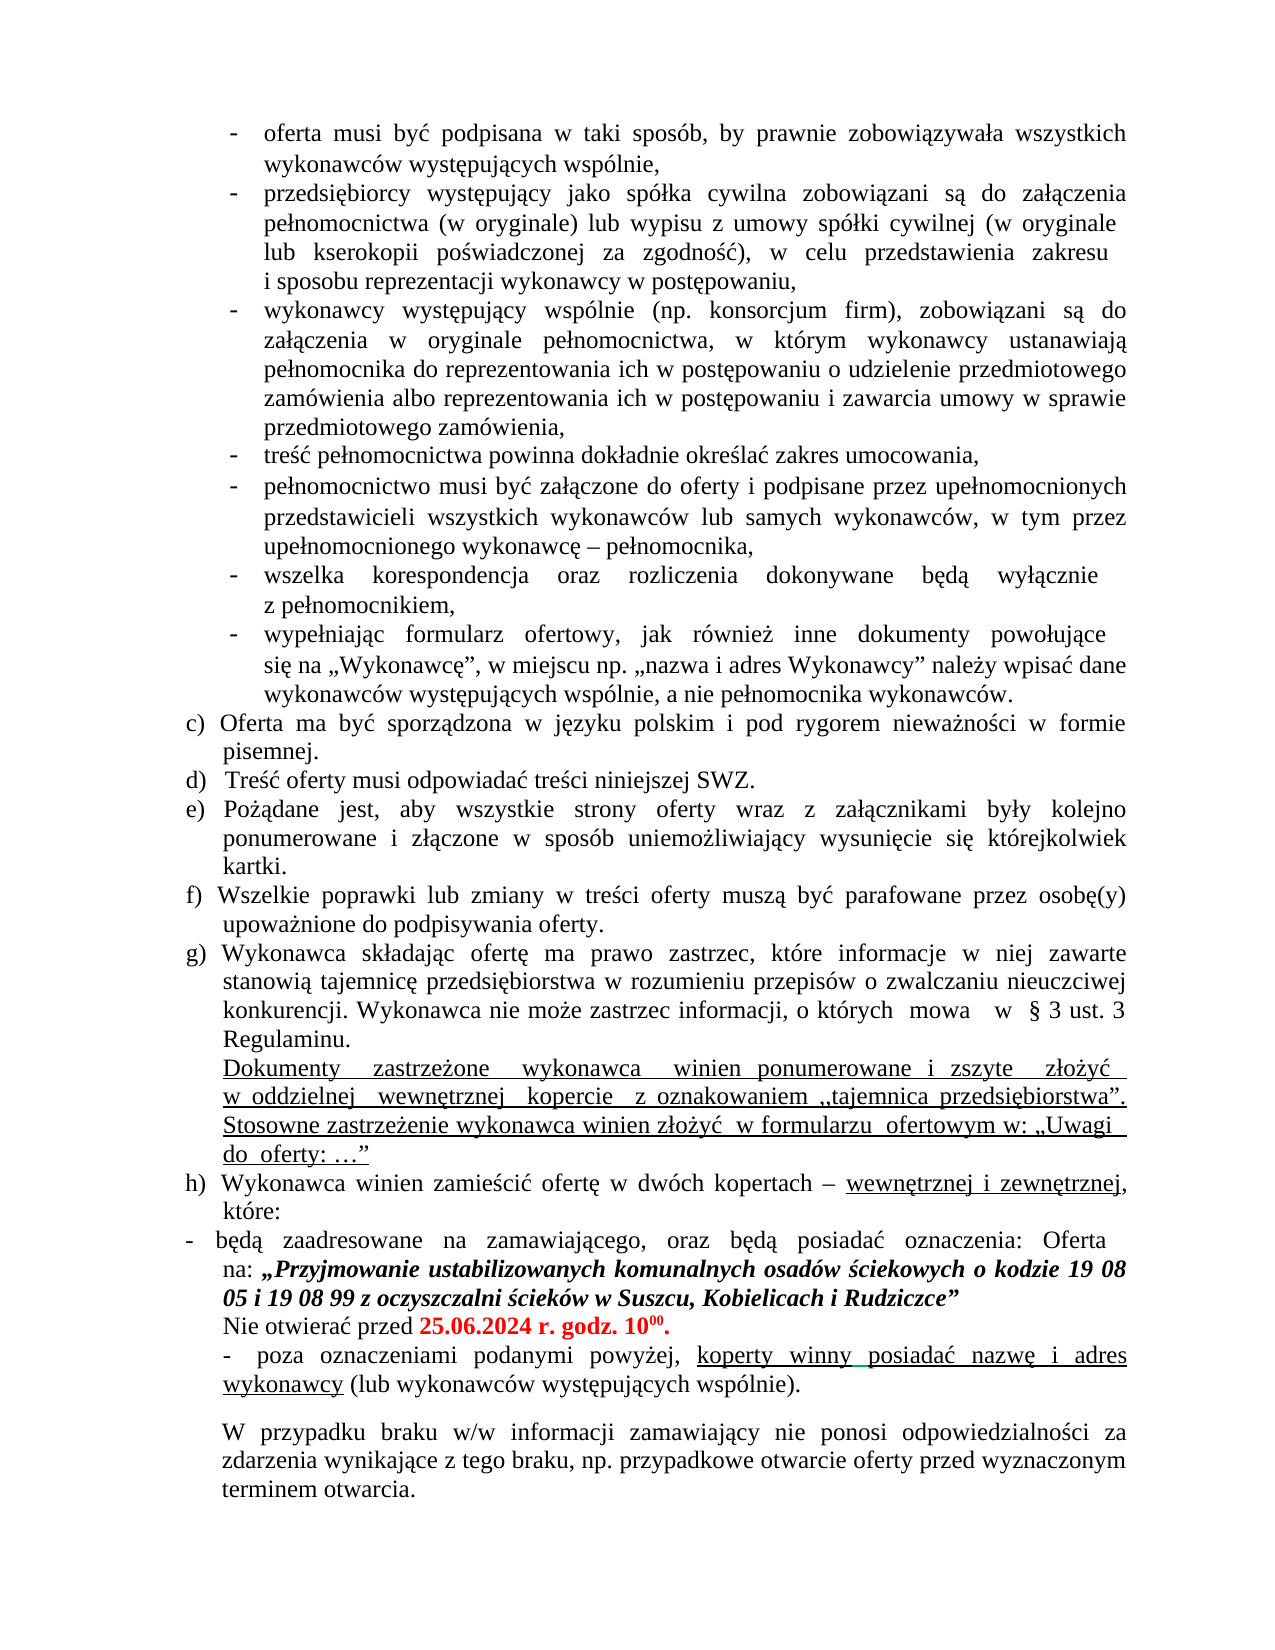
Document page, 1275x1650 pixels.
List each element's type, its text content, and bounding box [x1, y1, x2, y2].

text c) Oferta ma być sporządzona w języku polskim i pod rygorem nieważności w formie pisemnej. [186, 708, 1127, 765]
text Nie otwierać przed 25.06.2024 r. godz. 1000. [185, 1311, 1127, 1340]
list wykonawcy występujący wspólnie (np. konsorcjum firm), zobowiązani są do załączenia w oryginale pełnomocnictwa, w którym wykonawcy ustanawiają pełnomocnika do reprezentowania ich w postępowaniu o udzielenie przedmiotowego zamówienia albo reprezentowania ich w postępowaniu i zawarcia umowy w sprawie przedmiotowego zamówienia, [226, 295, 1127, 441]
list treść pełnomocnictwa powinna dokładnie określać zakres umocowania, [226, 441, 1127, 471]
list wypełniając formularz ofertowy, jak również inne dokumenty powołujące się na „Wykonawcę”, w miejscu np. „nazwa i adres Wykonawcy” należy wpisać dane wykonawców występujących wspólnie, a nie pełnomocnika wykonawców. [226, 619, 1127, 708]
text e) Pożądane jest, aby wszystkie strony oferty wraz z załącznikami były kolejno ponumerowane i złączone w sposób uniemożliwiający wysunięcie się którejkolwiek kartki. [186, 794, 1127, 880]
text Dokumenty zastrzeżone wykonawca winien ponumerowane i zszyte złożyć w oddzielnej wewnętrznej kopercie z oznakowaniem ,,tajemnica przedsiębiorstwa”. Stosowne zastrzeżenie wykonawca winien złożyć w formularzu ofertowym w: „Uwagi do oferty: …” [186, 1053, 1127, 1168]
text d) Treść oferty musi odpowiadać treści niniejszej SWZ. [186, 765, 1127, 794]
list pełnomocnictwo musi być załączone do oferty i podpisane przez upełnomocnionych przedstawicieli wszystkich wykonawców lub samych wykonawców, w tym przez upełnomocnionego wykonawcę – pełnomocnika, [226, 471, 1127, 560]
text W przypadku braku w/w informacji zamawiający nie ponosi odpowiedzialności za zdarzenia wynikające z tego braku, np. przypadkowe otwarcie oferty przed wyznaczonym terminem otwarcia. [177, 1417, 1127, 1503]
text h) Wykonawca winien zamieścić ofertę w dwóch kopertach – wewnętrznej i zewnętrznej, które: [185, 1168, 1127, 1225]
list oferta musi być podpisana w taki sposób, by prawnie zobowiązywała wszystkich wykonawców występujących wspólnie, [226, 118, 1127, 178]
text g) Wykonawca składając ofertę ma prawo zastrzec, które informacje w niej zawarte stanowią tajemnicę przedsiębiorstwa w rozumieniu przepisów o zwalczaniu nieuczciwej konkurencji. Wykonawca nie może zastrzec informacji, o których mowa w § 3 ust. 3 Regulaminu. [186, 938, 1127, 1053]
text - poza oznaczeniami podanymi powyżej, koperty winny posiadać nazwę i adres wykonawcy (lub wykonawców występujących wspólnie). [185, 1340, 1127, 1398]
text f) Wszelkie poprawki lub zmiany w treści oferty muszą być parafowane przez osobę(y) upoważnione do podpisywania oferty. [186, 880, 1127, 938]
text - będą zaadresowane na zamawiającego, oraz będą posiadać oznaczenia: Oferta na: „Przyjmowanie ustabilizowanych komunalnych osadów ściekowych o kodzie 19 08 05 i 19 08 99 z oczyszczalni ścieków w Suszcu, Kobielicach i Rudziczce” [185, 1225, 1127, 1311]
list wszelka korespondencja oraz rozliczenia dokonywane będą wyłącznie z pełnomocnikiem, [226, 560, 1127, 619]
list przedsiębiorcy występujący jako spółka cywilna zobowiązani są do załączenia pełnomocnictwa (w oryginale) lub wypisu z umowy spółki cywilnej (w oryginale lub kserokopii poświadczonej za zgodność), w celu przedstawienia zakresu i sposobu reprezentacji wykonawcy w postępowaniu, [226, 178, 1127, 295]
